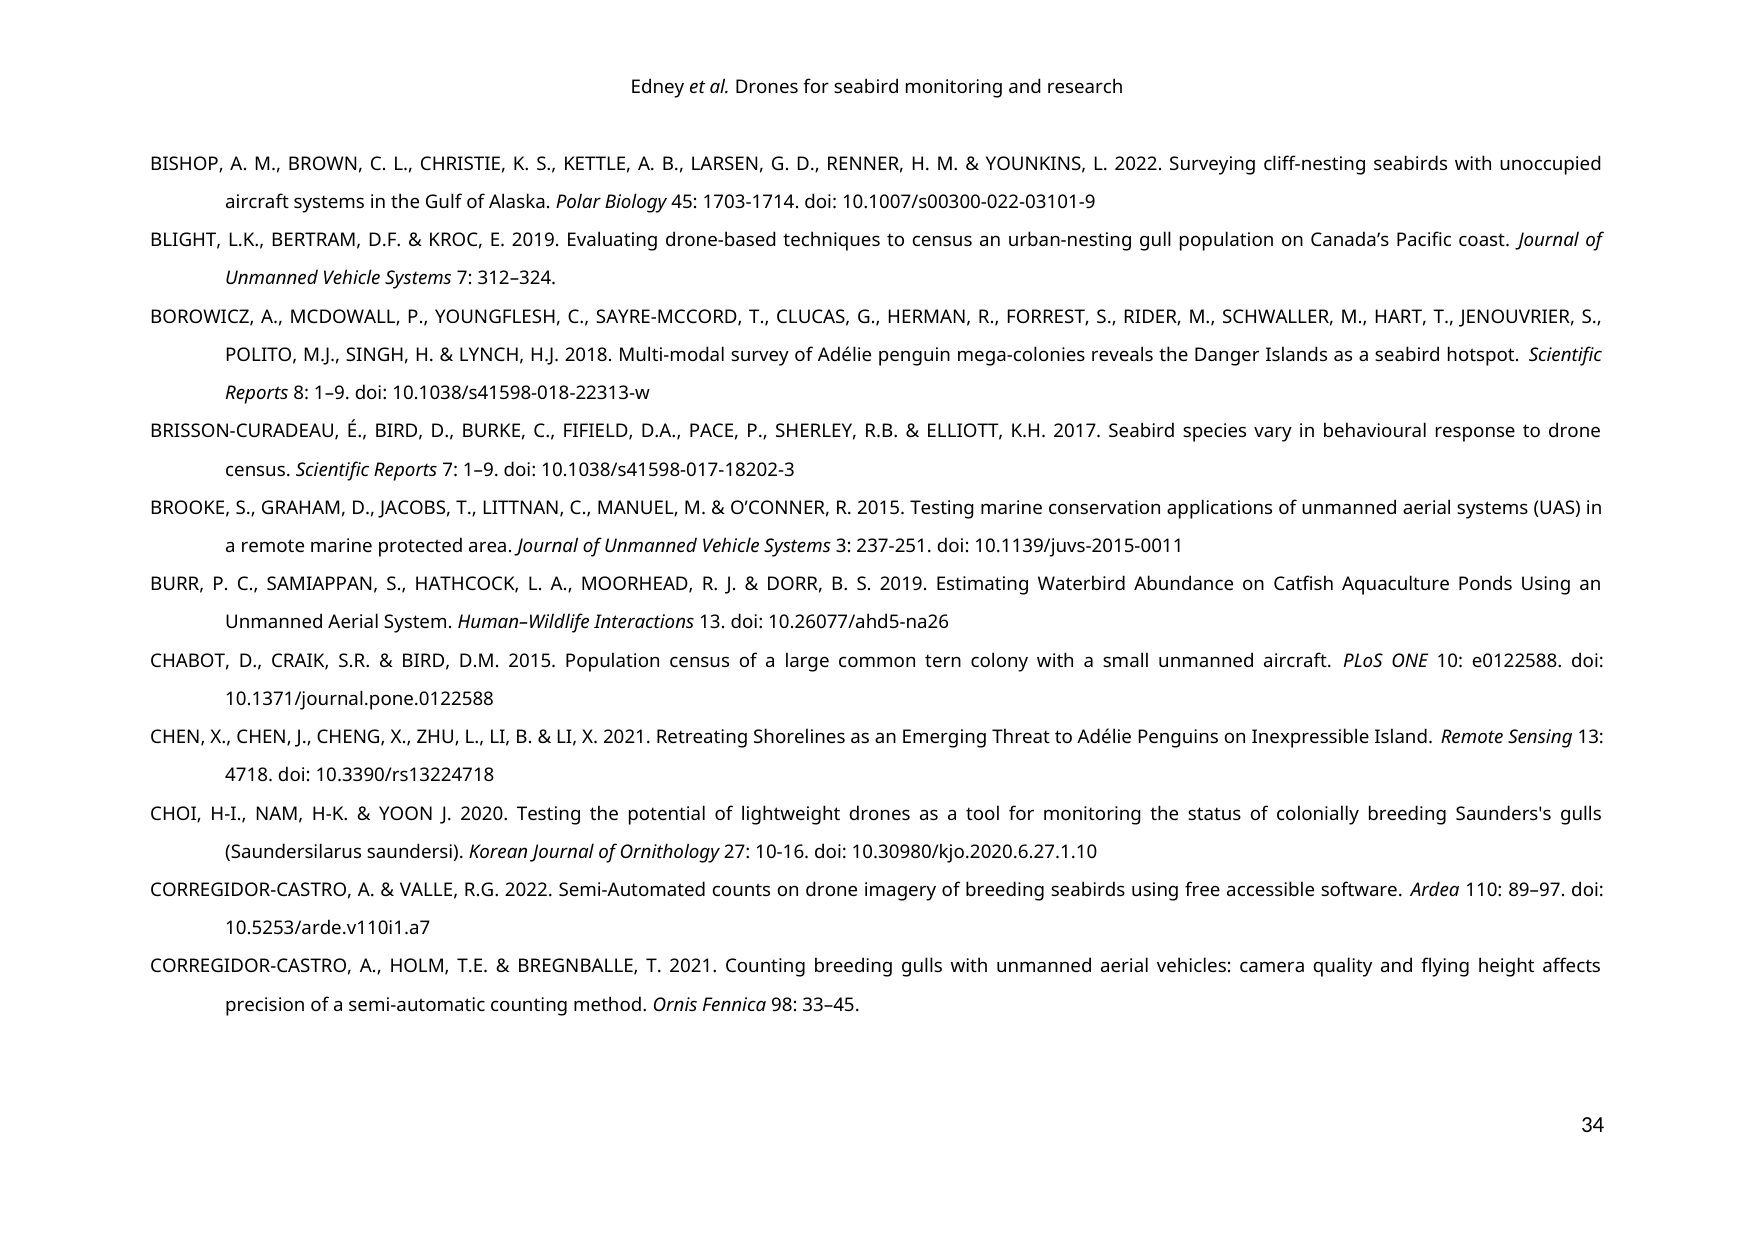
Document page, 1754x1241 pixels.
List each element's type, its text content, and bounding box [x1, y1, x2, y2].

text CORREGIDOR-CASTRO, A. & VALLE, R.G. 2022. Semi-Automated counts on drone imagery of breeding seabirds using free accessible software. Ardea 110: 89–97. doi: 10.5253/arde.v110i1.a7 [150, 876, 1604, 940]
text BISHOP, A. M., BROWN, C. L., CHRISTIE, K. S., KETTLE, A. B., LARSEN, G. D., RENNER, H. M. & YOUNKINS, L. 2022. Surveying cliff-nesting seabirds with unoccupied aircraft systems in the Gulf of Alaska. Polar Biology 45: 1703-1714. doi: 10.1007/s00300-022-03101-9 [150, 150, 1604, 214]
text BURR, P. C., SAMIAPPAN, S., HATHCOCK, L. A., MOORHEAD, R. J. & DORR, B. S. 2019. Estimating Waterbird Abundance on Catfish Aquaculture Ponds Using an Unmanned Aerial System. Human–Wildlife Interactions 13. doi: 10.26077/ahd5-na26 [150, 571, 1604, 634]
text CHOI, H-I., NAM, H-K. & YOON J. 2020. Testing the potential of lightweight drones as a tool for monitoring the status of colonially breeding Saunders's gulls (Saundersilarus saundersi). Korean Journal of Ornithology 27: 10-16. doi: 10.30980/kjo.2020.6.27.1.10 [150, 800, 1604, 864]
text CHEN, X., CHEN, J., CHENG, X., ZHU, L., LI, B. & LI, X. 2021. Retreating Shorelines as an Emerging Threat to Adélie Penguins on Inexpressible Island. Remote Sensing 13: 4718. doi: 10.3390/rs13224718 [150, 723, 1604, 787]
text BLIGHT, L.K., BERTRAM, D.F. & KROC, E. 2019. Evaluating drone-based techniques to census an urban-nesting gull population on Canada’s Pacific coast. Journal of Unmanned Vehicle Systems 7: 312–324. [150, 226, 1604, 290]
text CORREGIDOR-CASTRO, A., HOLM, T.E. & BREGNBALLE, T. 2021. Counting breeding gulls with unmanned aerial vehicles: camera quality and flying height affects precision of a semi-automatic counting method. Ornis Fennica 98: 33–45. [150, 953, 1604, 1017]
text BRISSON-CURADEAU, É., BIRD, D., BURKE, C., FIFIELD, D.A., PACE, P., SHERLEY, R.B. & ELLIOTT, K.H. 2017. Seabird species vary in behavioural response to drone census. Scientific Reports 7: 1–9. doi: 10.1038/s41598-017-18202-3 [150, 418, 1604, 481]
text BROOKE, S., GRAHAM, D., JACOBS, T., LITTNAN, C., MANUEL, M. & O’CONNER, R. 2015. Testing marine conservation applications of unmanned aerial systems (UAS) in a remote marine protected area. Journal of Unmanned Vehicle Systems 3: 237-251. doi: 10.1139/juvs-2015-0011 [150, 494, 1604, 558]
text CHABOT, D., CRAIK, S.R. & BIRD, D.M. 2015. Population census of a large common tern colony with a small unmanned aircraft. PLoS ONE 10: e0122588. doi: 10.1371/journal.pone.0122588 [150, 647, 1604, 711]
text BOROWICZ, A., MCDOWALL, P., YOUNGFLESH, C., SAYRE-MCCORD, T., CLUCAS, G., HERMAN, R., FORREST, S., RIDER, M., SCHWALLER, M., HART, T., JENOUVRIER, S., POLITO, M.J., SINGH, H. & LYNCH, H.J. 2018. Multi-modal survey of Adélie penguin mega-colonies reveals the Danger Islands as a seabird hotspot. Scientific Reports 8: 1–9. doi: 10.1038/s41598-018-22313-w [150, 303, 1604, 405]
